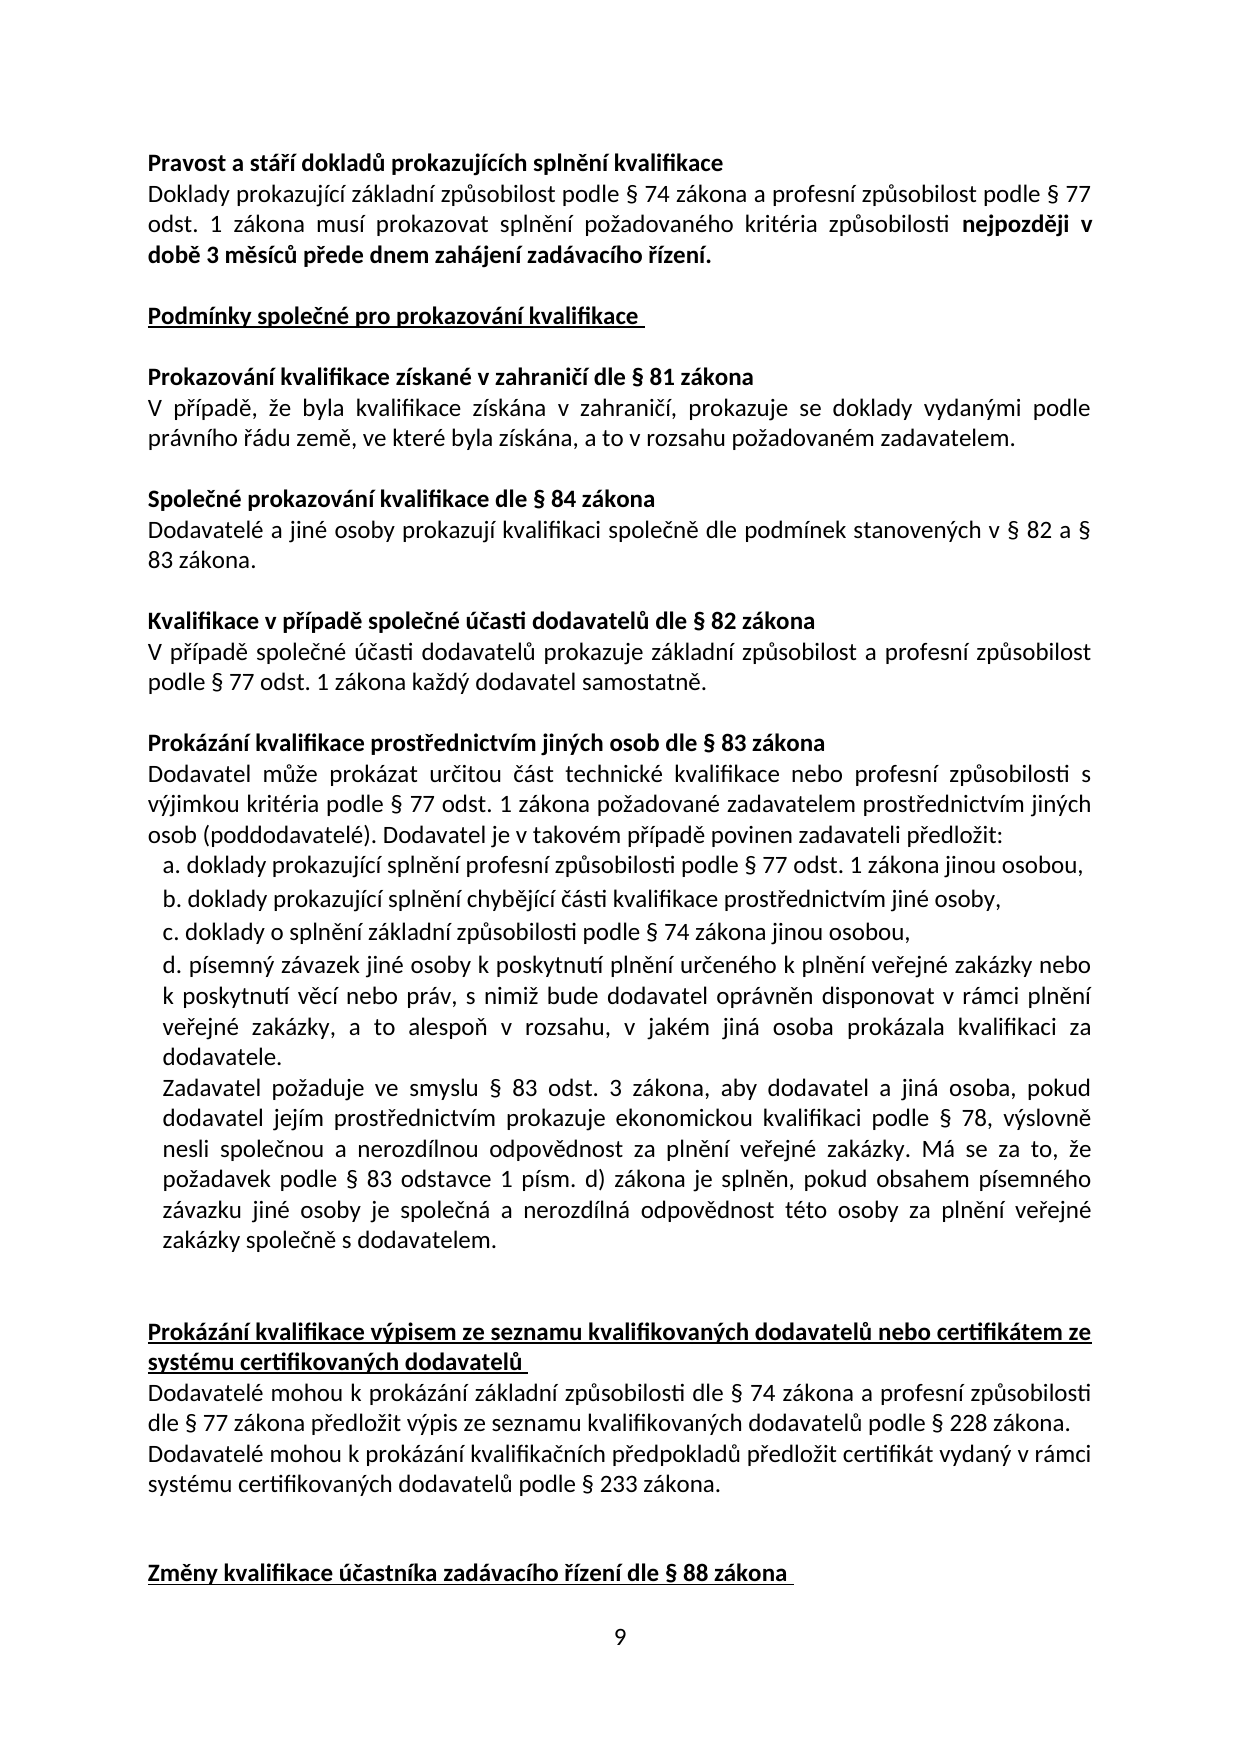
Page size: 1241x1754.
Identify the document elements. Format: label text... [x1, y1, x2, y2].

text d. písemný závazek jiné osoby k poskytnutí plnění určeného k plnění veřejné zakázky nebo k poskytnutí věcí nebo práv, s nimiž bude dodavatel oprávněn disponovat v rámci plnění veřejné zakázky, a to alespoň v rozsahu, v jakém jiná osoba prokázala kvalifikaci za dodavatele. [162, 949, 1093, 1072]
text Prokazování kvalifikace získané v zahraničí dle § 81 zákona [148, 361, 1093, 392]
text Dodavatelé mohou k prokázání kvalifikačních předpokladů předložit certifikát vydaný v rámci systému certifikovaných dodavatelů podle § 233 zákona. [148, 1438, 1093, 1499]
text Dodavatelé a jiné osoby prokazují kvalifikaci společně dle podmínek stanovených v § 82 a § 83 zákona. [148, 514, 1093, 575]
text Dodavatel může prokázat určitou část technické kvalifikace nebo profesní způsobilosti s výjimkou kritéria podle § 77 odst. 1 zákona požadované zadavatelem prostřednictvím jiných osob (poddodavatelé). Dodavatel je v takovém případě povinen zadavateli předložit: [148, 758, 1093, 849]
text c. doklady o splnění základní způsobilosti podle § 74 zákona jinou osobou, [162, 916, 1093, 947]
text Zadavatel požaduje ve smyslu § 83 odst. 3 zákona, aby dodavatel a jiná osoba, pokud dodavatel jejím prostřednictvím prokazuje ekonomickou kvalifikaci podle § 78, výslovně nesli společnou a nerozdílnou odpovědnost za plnění veřejné zakázky. Má se za to, že požadavek podle § 83 odstavce 1 písm. d) zákona je splněn, pokud obsahem písemného závazku jiné osoby je společná a nerozdílná odpovědnost této osoby za plnění veřejné zakázky společně s dodavatelem. [162, 1072, 1093, 1255]
text Pravost a stáří dokladů prokazujících splnění kvalifikace [148, 148, 1093, 178]
text Podmínky společné pro prokazování kvalifikace [148, 300, 1093, 331]
text Prokázání kvalifikace výpisem ze seznamu kvalifikovaných dodavatelů nebo certifikátem ze systému certifikovaných dodavatelů [148, 1316, 1093, 1377]
text Dodavatelé mohou k prokázání základní způsobilosti dle § 74 zákona a profesní způsobilosti dle § 77 zákona předložit výpis ze seznamu kvalifikovaných dodavatelů podle § 228 zákona. [148, 1377, 1093, 1438]
text V případě, že byla kvalifikace získána v zahraničí, prokazuje se doklady vydanými podle právního řádu země, ve které byla získána, a to v rozsahu požadovaném zadavatelem. [148, 392, 1093, 453]
text V případě společné účasti dodavatelů prokazuje základní způsobilost a profesní způsobilost podle § 77 odst. 1 zákona každý dodavatel samostatně. [148, 636, 1093, 697]
text Doklady prokazující základní způsobilost podle § 74 zákona a profesní způsobilost podle § 77 odst. 1 zákona musí prokazovat splnění požadovaného kritéria způsobilosti nejpozději v době 3 měsíců přede dnem zahájení zadávacího řízení. [148, 178, 1093, 270]
text Kvalifikace v případě společné účasti dodavatelů dle § 82 zákona [148, 605, 1093, 636]
text a. doklady prokazující splnění profesní způsobilosti podle § 77 odst. 1 zákona jinou osobou, [162, 849, 1093, 880]
text b. doklady prokazující splnění chybějící části kvalifikace prostřednictvím jiné osoby, [162, 883, 1093, 913]
text Změny kvalifikace účastníka zadávacího řízení dle § 88 zákona [148, 1557, 1093, 1588]
text Prokázání kvalifikace prostřednictvím jiných osob dle § 83 zákona [148, 727, 1093, 758]
text Společné prokazování kvalifikace dle § 84 zákona [148, 483, 1093, 514]
